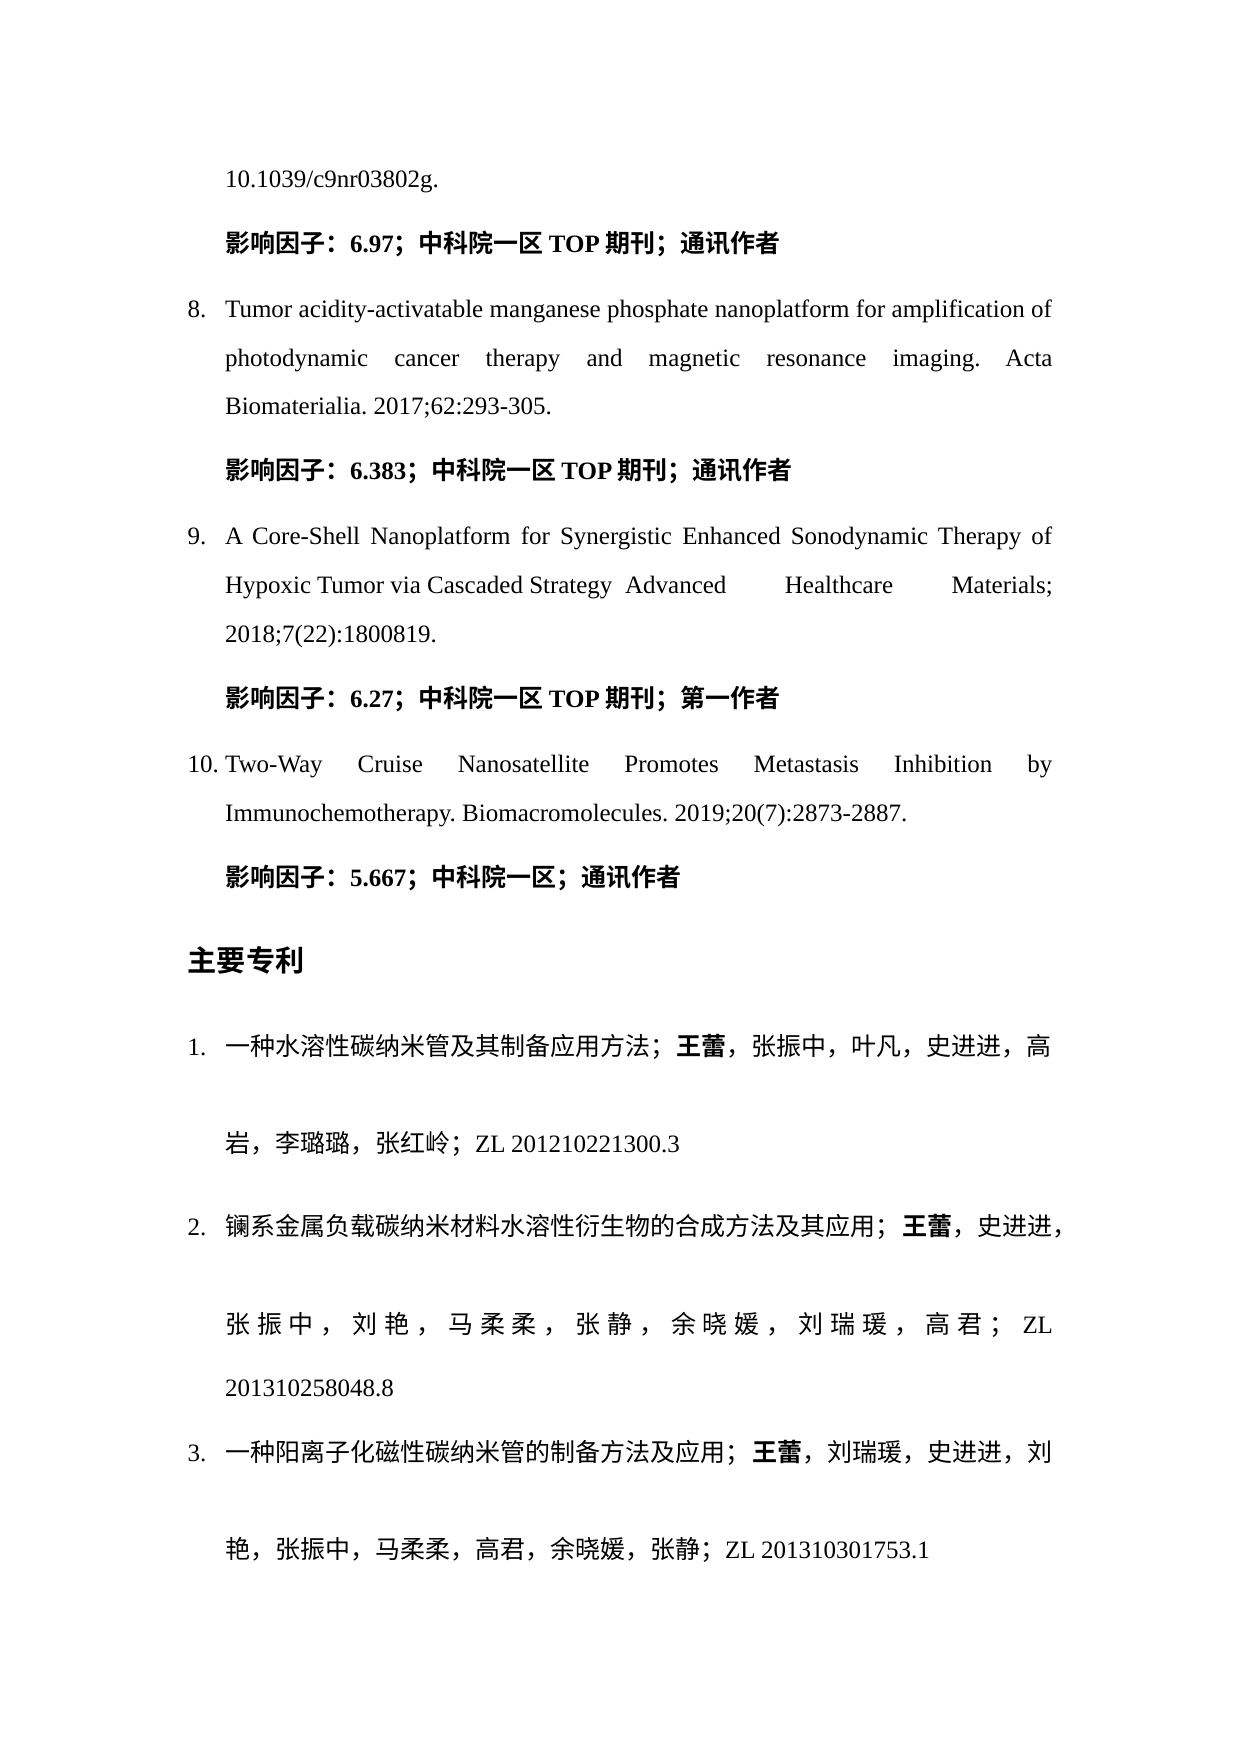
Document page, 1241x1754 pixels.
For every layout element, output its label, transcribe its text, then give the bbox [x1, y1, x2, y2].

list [187, 162, 1053, 194]
list A Core-Shell Nanoplatform for Synergistic Enhanced Sonodynamic Therapy of Hypoxic Tumor via Cascaded Strategy Advanced Healthcare Materials; 2018;7(22):1800819. [187, 519, 1053, 649]
text 主要专利 [187, 926, 1053, 991]
list 影响因子：6.383；中科院一区TOP期刊；通讯作者 [225, 436, 1053, 501]
list 一种阳离子化磁性碳纳米管的制备方法及应用；王蕾，刘瑞瑗，史进进，刘艳，张振中，马柔柔，高君，余晓媛，张静；ZL 201310301753.1 [187, 1418, 1053, 1581]
list 一种水溶性碳纳米管及其制备应用方法；王蕾，张振中，叶凡，史进进，高岩，李璐璐，张红岭；ZL 201210221300.3 [187, 1012, 1053, 1174]
list 影响因子：6.27；中科院一区TOP期刊；第一作者 [225, 664, 1053, 729]
list 影响因子：6.97；中科院一区TOP期刊；通讯作者 [225, 209, 1053, 274]
list Tumor acidity-activatable manganese phosphate nanoplatform for amplification of photodynamic cancer therapy and magnetic resonance imaging. Acta Biomaterialia. 2017;62:293-305. [187, 292, 1053, 422]
list 镧系金属负载碳纳米材料水溶性衍生物的合成方法及其应用；王蕾，史进进，张振中，刘艳，马柔柔，张静，余晓媛，刘瑞瑗，高君；ZL 201310258048.8 [187, 1192, 1053, 1404]
list 影响因子：5.667；中科院一区；通讯作者 [225, 843, 1053, 908]
list Two-Way Cruise Nanosatellite Promotes Metastasis Inhibition by Immunochemotherapy. Biomacromolecules. 2019;20(7):2873-2887. [187, 747, 1053, 828]
